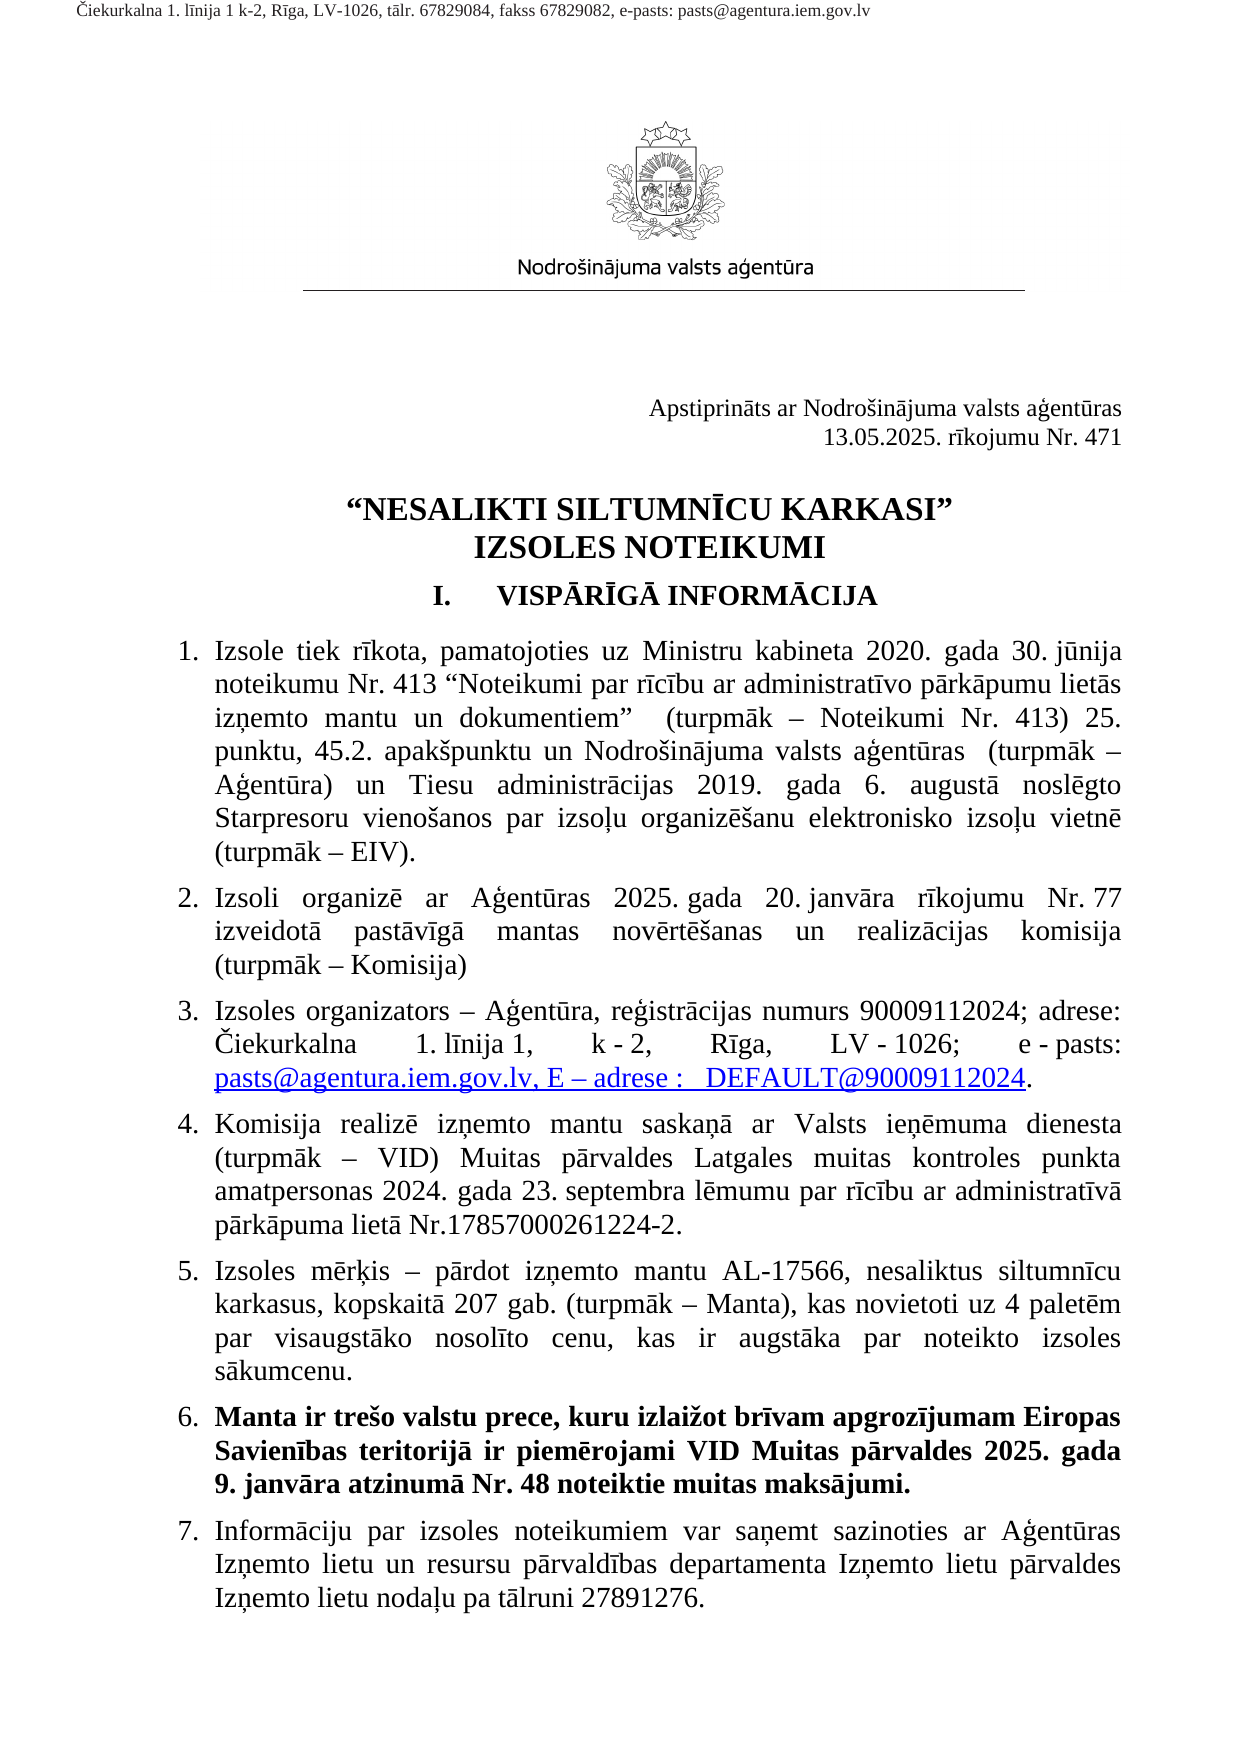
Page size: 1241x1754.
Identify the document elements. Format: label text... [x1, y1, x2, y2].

text 13.05.2025. rīkojumu Nr. 471 [177, 422, 1122, 451]
list Izsoli organizē ar Aģentūras 2025. gada 20. janvāra rīkojumu Nr. 77 izveidotā pastāvīgā mantas novērtēšanas un realizācijas komisija (turpmāk – Komisija) [177, 880, 1122, 981]
list VISPĀRĪGĀ INFORMĀCIJA [177, 578, 1122, 612]
picture [200, 121, 1131, 292]
list Izsole tiek rīkota, pamatojoties uz Ministru kabineta 2020. gada 30. jūnija noteikumu Nr. 413 “Noteikumi par rīcību ar administratīvo pārkāpumu lietās izņemto mantu un dokumentiem” (turpmāk – Noteikumi Nr. 413) 25. punktu, 45.2. apakšpunktu un Nodrošinājuma valsts aģentūras (turpmāk – Aģentūra) un Tiesu administrācijas 2019. gada 6. augustā noslēgto Starpresoru vienošanos par izsoļu organizēšanu elektronisko izsoļu vietnē (turpmāk – EIV). [177, 633, 1122, 867]
list Manta ir trešo valstu prece, kuru izlaižot brīvam apgrozījumam Eiropas Savienības teritorijā ir piemērojami VID Muitas pārvaldes 2025. gada 9. janvāra atzinumā Nr. 48 noteiktie muitas maksājumi. [177, 1399, 1122, 1500]
text Apstiprināts ar Nodrošinājuma valsts aģentūras [177, 393, 1122, 422]
list Izsoles mērķis – pārdot izņemto mantu AL-17566, nesaliktus siltumnīcu karkasus, kopskaitā 207 gab. (turpmāk – Manta), kas novietoti uz 4 paletēm par visaugstāko nosolīto cenu, kas ir augstāka par noteikto izsoles sākumcenu. [177, 1253, 1122, 1387]
text IZSOLES NOTEIKUMI [177, 527, 1122, 566]
list Informāciju par izsoles noteikumiem var saņemt sazinoties ar Aģentūras Izņemto lietu un resursu pārvaldības departamenta Izņemto lietu pārvaldes Izņemto lietu nodaļu pa tālruni 27891276. [177, 1513, 1122, 1613]
list Komisija realizē izņemto mantu saskaņā ar Valsts ieņēmuma dienesta (turpmāk – VID) Muitas pārvaldes Latgales muitas kontroles punkta amatpersonas 2024. gada 23. septembra lēmumu par rīcību ar administratīvā pārkāpuma lietā Nr.17857000261224-2. [177, 1106, 1122, 1240]
list Izsoles organizators – Aģentūra, reģistrācijas numurs 90009112024; adrese: Čiekurkalna 1. līnija 1, k - 2, Rīga, LV - 1026; e - pasts: pasts@agentura.iem.gov.lv, E – adrese : _DEFAULT@90009112024. [177, 993, 1122, 1094]
text “Nesalikti siltumnīcu karkasi” [177, 489, 1122, 527]
